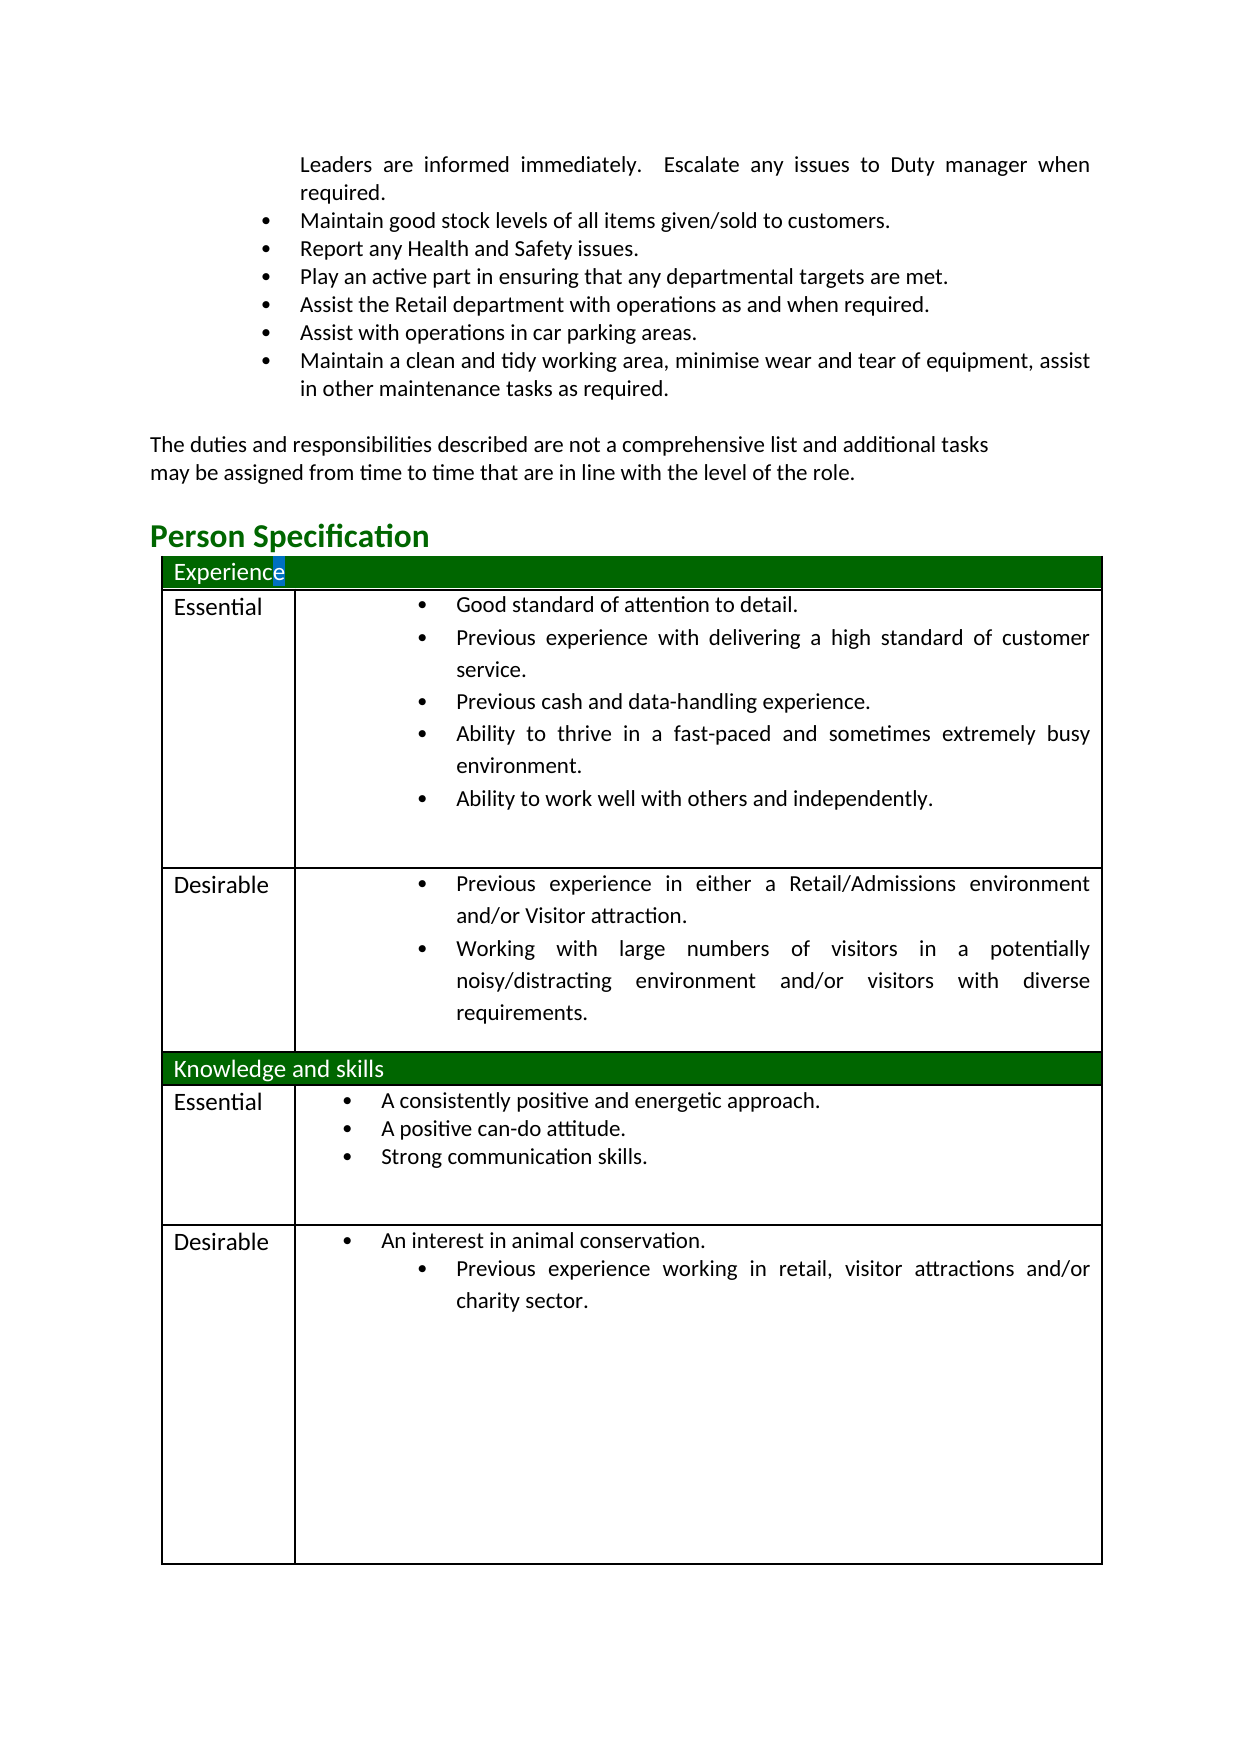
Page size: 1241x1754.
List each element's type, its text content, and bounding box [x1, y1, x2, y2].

table_header Essential [163, 591, 294, 867]
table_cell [296, 1226, 1101, 1563]
list Report any Health and Safety issues. [262, 234, 1090, 262]
table_header Experience [163, 556, 1101, 588]
table_header Good standard of attention to detail. Previous experience with delivering a high standard of customer service. Previous cash and data-handling experience. Ability to thrive in a fast-paced and sometimes extremely busy environment. Ability to work well with others and independently. [296, 591, 1101, 867]
table_cell Desirable [163, 869, 294, 1051]
table_header Essential [163, 1086, 294, 1224]
table_cell Previous experience in either a Retail/Admissions environment and/or Visitor attraction. Working with large numbers of visitors in a potentially noisy/distracting environment and/or visitors with diverse requirements. [296, 869, 1101, 1051]
list Assist with operations in car parking areas. [262, 318, 1090, 346]
text Person Specification [150, 515, 1090, 556]
table_cell Desirable [163, 1226, 294, 1563]
text may be assigned from time to time that are in line with the level of the role. [150, 458, 1090, 486]
list Assist the Retail department with operations as and when required. [262, 290, 1090, 318]
list Maintain a clean and tidy working area, minimise wear and tear of equipment, assist in other maintenance tasks as required. [262, 346, 1090, 402]
list Maintain good stock levels of all items given/sold to customers. [262, 206, 1090, 234]
list Play an active part in ensuring that any departmental targets are met. [262, 262, 1090, 290]
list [262, 150, 1090, 206]
text The duties and responsibilities described are not a comprehensive list and additional tasks [150, 430, 1090, 458]
table_header A consistently positive and energetic approach. A positive can-do attitude. Strong communication skills. [296, 1086, 1101, 1224]
table_header Knowledge and skills [163, 1053, 1101, 1084]
